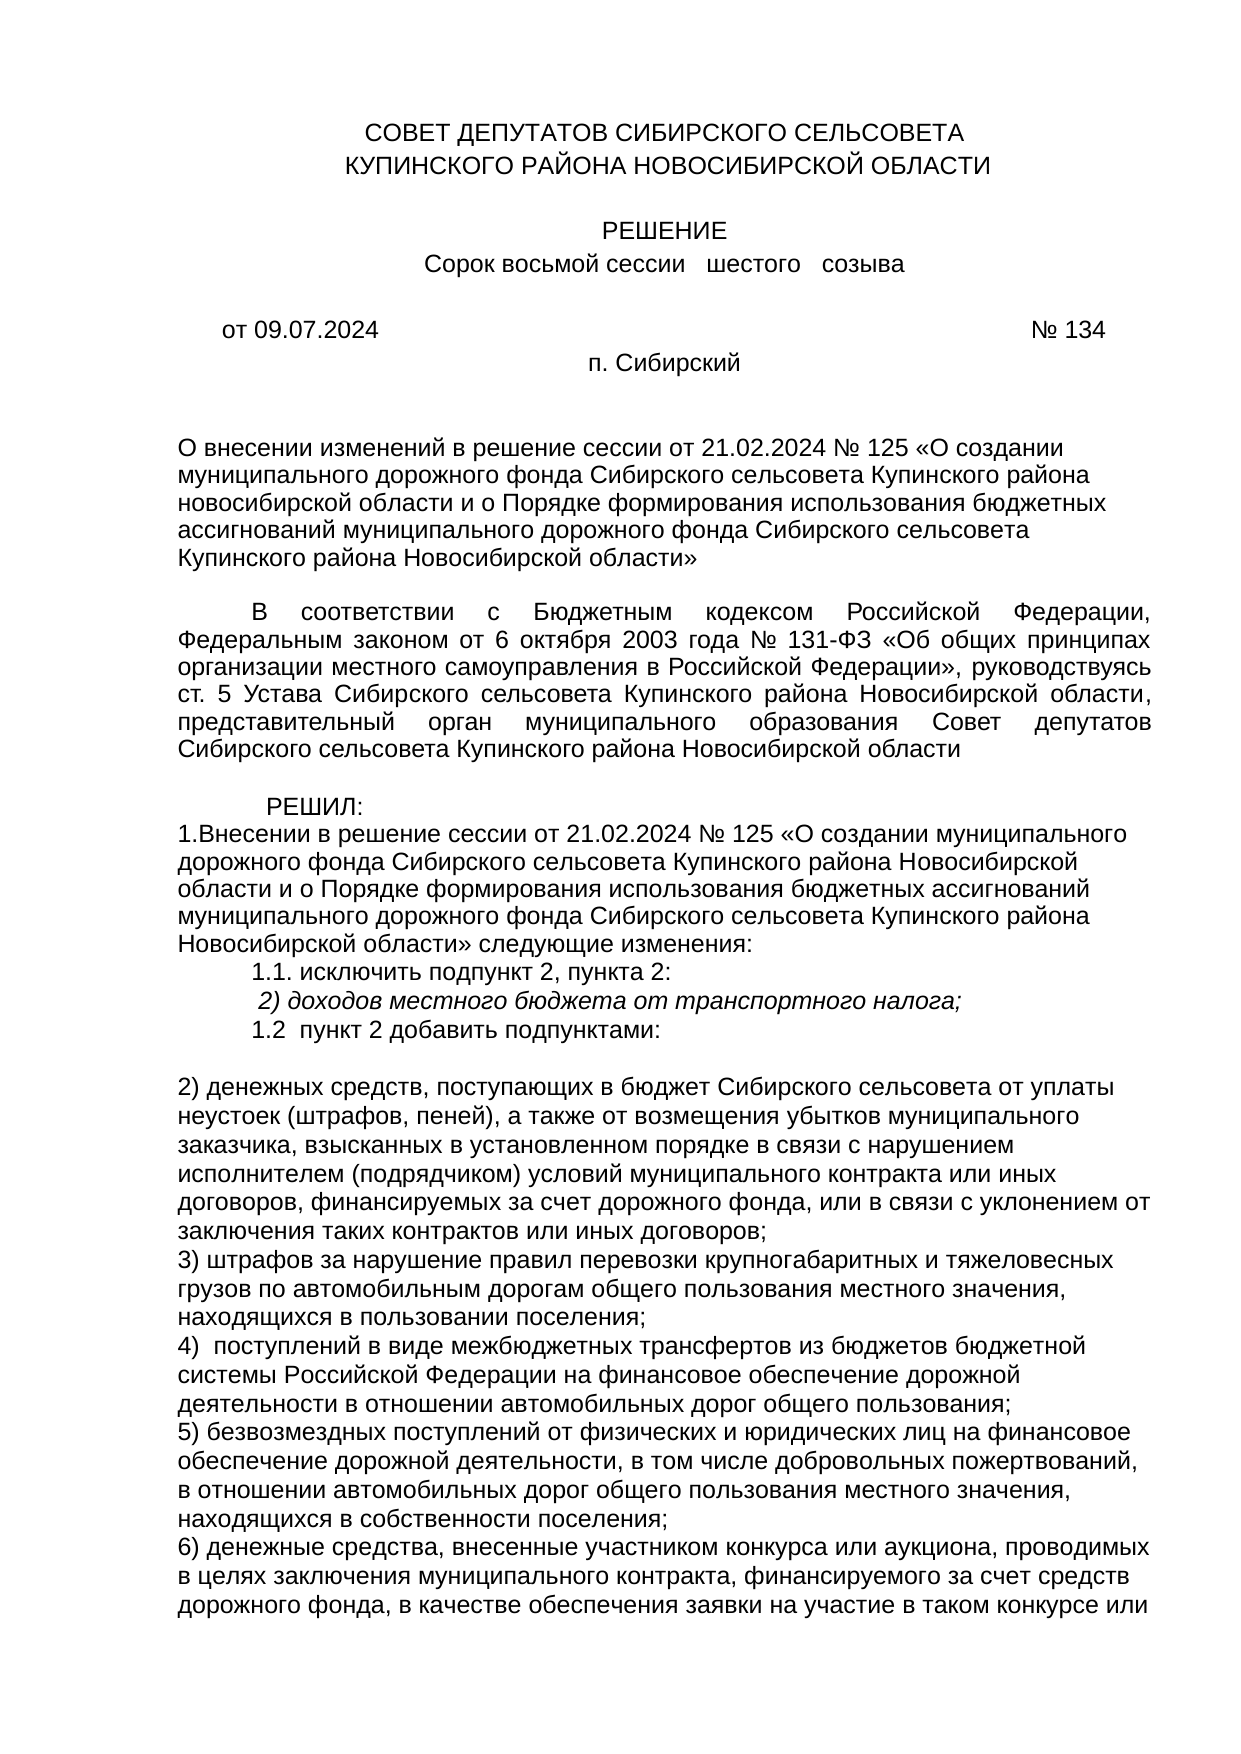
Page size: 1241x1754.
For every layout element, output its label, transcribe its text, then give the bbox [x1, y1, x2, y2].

text В соответствии с Бюджетным кодексом Российской Федерации, Федеральным законом от 6 октября 2003 года № 131-ФЗ «Об общих принципах организации местного самоуправления в Российской Федерации», руководствуясь ст. 5 Устава Сибирского сельсовета Купинского района Новосибирской области, представительный орган муниципального образования Совет депутатов Сибирского сельсовета Купинского района Новосибирской области [177, 599, 1152, 763]
text 4) поступлений в виде межбюджетных трансфертов из бюджетов бюджетной системы Российской Федерации на финансовое обеспечение дорожной деятельности в отношении автомобильных дорог общего пользования; [177, 1331, 1152, 1417]
text СОВЕТ ДЕПУТАТОВ СИБИРСКОГО СЕЛЬСОВЕТА [177, 118, 1152, 147]
text РЕШИЛ: [177, 792, 1152, 821]
text п. Сибирский [177, 348, 1152, 377]
text 5) безвозмездных поступлений от физических и юридических лиц на финансовое обеспечение дорожной деятельности, в том числе добровольных пожертвований, в отношении автомобильных дорог общего пользования местного значения, находящихся в собственности поселения; [177, 1417, 1152, 1532]
text 2) доходов местного бюджета от транспортного налога; [177, 986, 1152, 1015]
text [177, 1532, 1152, 1619]
text 1.1. исключить подпункт 2, пункта 2: [177, 957, 1152, 986]
text 3) штрафов за нарушение правил перевозки крупногабаритных и тяжеловесных грузов по автомобильным дорогам общего пользования местного значения, находящихся в пользовании поселения; [177, 1245, 1152, 1331]
text РЕШЕНИЕ [177, 216, 1152, 245]
text КУПИНСКОГО РАЙОНА НОВОСИБИРСКОЙ ОБЛАСТИ [177, 151, 1152, 212]
text 1.2 пункт 2 добавить подпунктами: [177, 1015, 1152, 1044]
text Сорок восьмой сессии шестого созыва [177, 249, 1152, 278]
text от 09.07.2024 № 134 [177, 315, 1152, 344]
text 2) денежных средств, поступающих в бюджет Сибирского сельсовета от уплаты неустоек (штрафов, пеней), а также от возмещения убытков муниципального заказчика, взысканных в установленном порядке в связи с нарушением исполнителем (подрядчиком) условий муниципального контракта или иных договоров, финансируемых за счет дорожного фонда, или в связи с уклонением от заключения таких контрактов или иных договоров; [177, 1072, 1152, 1245]
text 1.Внесении в решение сессии от 21.02.2024 № 125 «О создании муниципального дорожного фонда Сибирского сельсовета Купинского района Новосибирской области и о Порядке формирования использования бюджетных ассигнований муниципального дорожного фонда Сибирского сельсовета Купинского района Новосибирской области» следующие изменения: [177, 821, 1152, 957]
text О внесении изменений в решение сессии от 21.02.2024 № 125 «О создании муниципального дорожного фонда Сибирского сельсовета Купинского района новосибирской области и о Порядке формирования использования бюджетных ассигнований муниципального дорожного фонда Сибирского сельсовета Купинского района Новосибирской области» [177, 434, 1152, 571]
